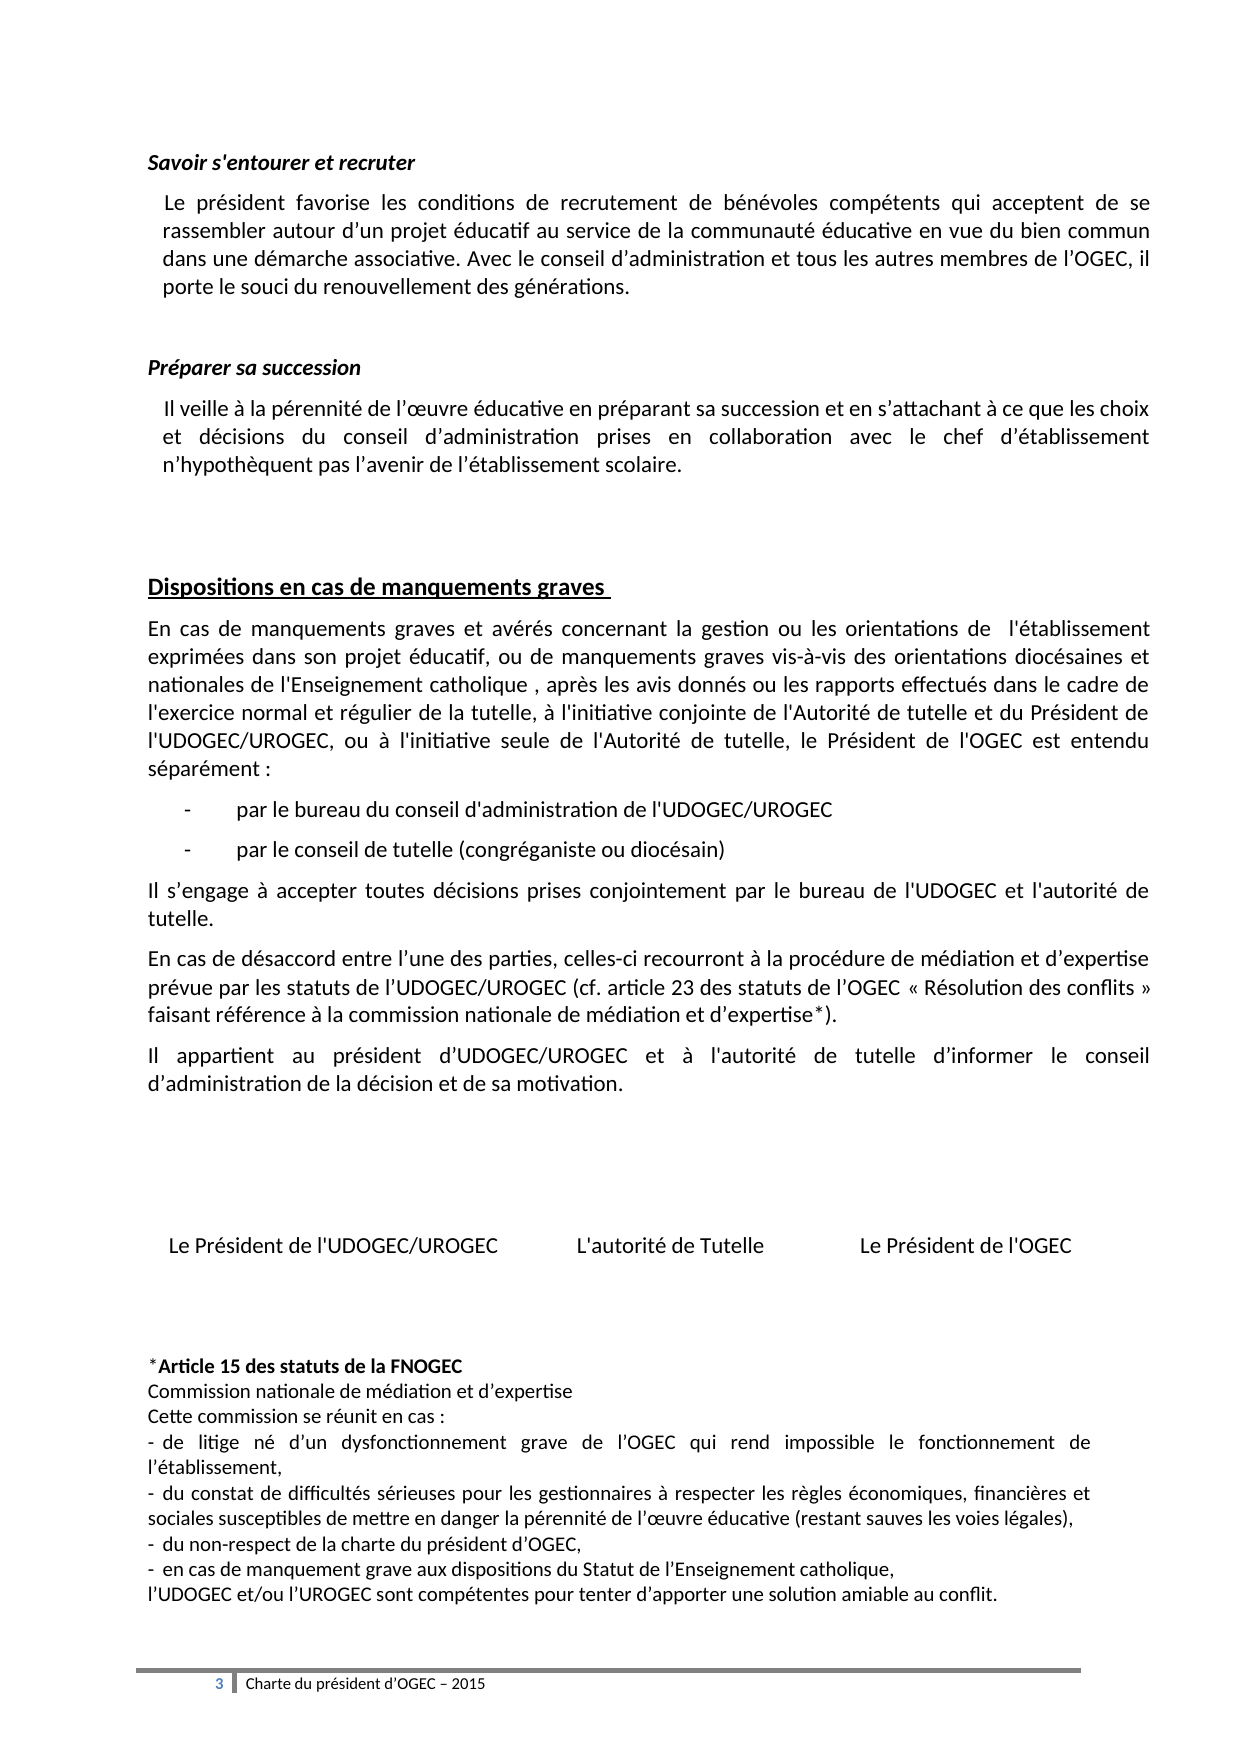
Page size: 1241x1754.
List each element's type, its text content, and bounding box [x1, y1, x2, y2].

text Savoir s'entourer et recruter [148, 148, 1152, 176]
text *Article 15 des statuts de la FNOGEC [148, 1353, 1093, 1378]
text Dispositions en cas de manquements graves [148, 571, 1152, 602]
text - en cas de manquement grave aux dispositions du Statut de l’Enseignement catholique, [148, 1556, 1093, 1582]
text Il s’engage à accepter toutes décisions prises conjointement par le bureau de l'UDOGEC et l'autorité de tutelle. [148, 876, 1152, 932]
text l’UDOGEC et/ou l’UROGEC sont compétentes pour tenter d’apporter une solution amiable au conflit. [148, 1582, 1093, 1607]
text Le président favorise les conditions de recrutement de bénévoles compétents qui acceptent de se rassembler autour d’un projet éducatif au service de la communauté éducative en vue du bien commun dans une démarche associative. Avec le conseil d’administration et tous les autres membres de l’OGEC, il porte le souci du renouvellement des générations. [162, 188, 1152, 300]
text - du non-respect de la charte du président d’OGEC, [148, 1531, 1093, 1556]
text Préparer sa succession [148, 353, 1152, 381]
text Commission nationale de médiation et d’expertise [148, 1378, 1093, 1404]
list par le conseil de tutelle (congréganiste ou diocésain) [184, 836, 1152, 863]
text Il appartient au président d’UDOGEC/UROGEC et à l'autorité de tutelle d’informer le conseil d’administration de la décision et de sa motivation. [148, 1041, 1152, 1097]
text Il veille à la pérennité de l’œuvre éducative en préparant sa succession et en s’attachant à ce que les choix et décisions du conseil d’administration prises en collaboration avec le chef d’établissement n’hypothèquent pas l’avenir de l’établissement scolaire. [162, 394, 1152, 478]
text - du constat de difficultés sérieuses pour les gestionnaires à respecter les règles économiques, financières et sociales susceptibles de mettre en danger la pérennité de l’œuvre éducative (restant sauves les voies légales), [148, 1480, 1093, 1531]
text - de litige né d’un dysfonctionnement grave de l’OGEC qui rend impossible le fonctionnement de l’établissement, [148, 1429, 1093, 1480]
text Cette commission se réunit en cas : [148, 1404, 1093, 1429]
text En cas de manquements graves et avérés concernant la gestion ou les orientations de l'établissement exprimées dans son projet éducatif, ou de manquements graves vis-à-vis des orientations diocésaines et nationales de l'Enseignement catholique , après les avis donnés ou les rapports effectués dans le cadre de l'exercice normal et régulier de la tutelle, à l'initiative conjointe de l'Autorité de tutelle et du Président de l'UDOGEC/UROGEC, ou à l'initiative seule de l'Autorité de tutelle, le Président de l'OGEC est entendu séparément : [148, 614, 1152, 782]
list par le bureau du conseil d'administration de l'UDOGEC/UROGEC [184, 795, 1152, 823]
text Le Président de l'UDOGEC/UROGEC L'autorité de Tutelle Le Président de l'OGEC [148, 1231, 1093, 1259]
text En cas de désaccord entre l’une des parties, celles-ci recourront à la procédure de médiation et d’expertise prévue par les statuts de l’UDOGEC/UROGEC (cf. article 23 des statuts de l’OGEC « Résolution des conflits » faisant référence à la commission nationale de médiation et d’expertise*). [148, 944, 1152, 1029]
